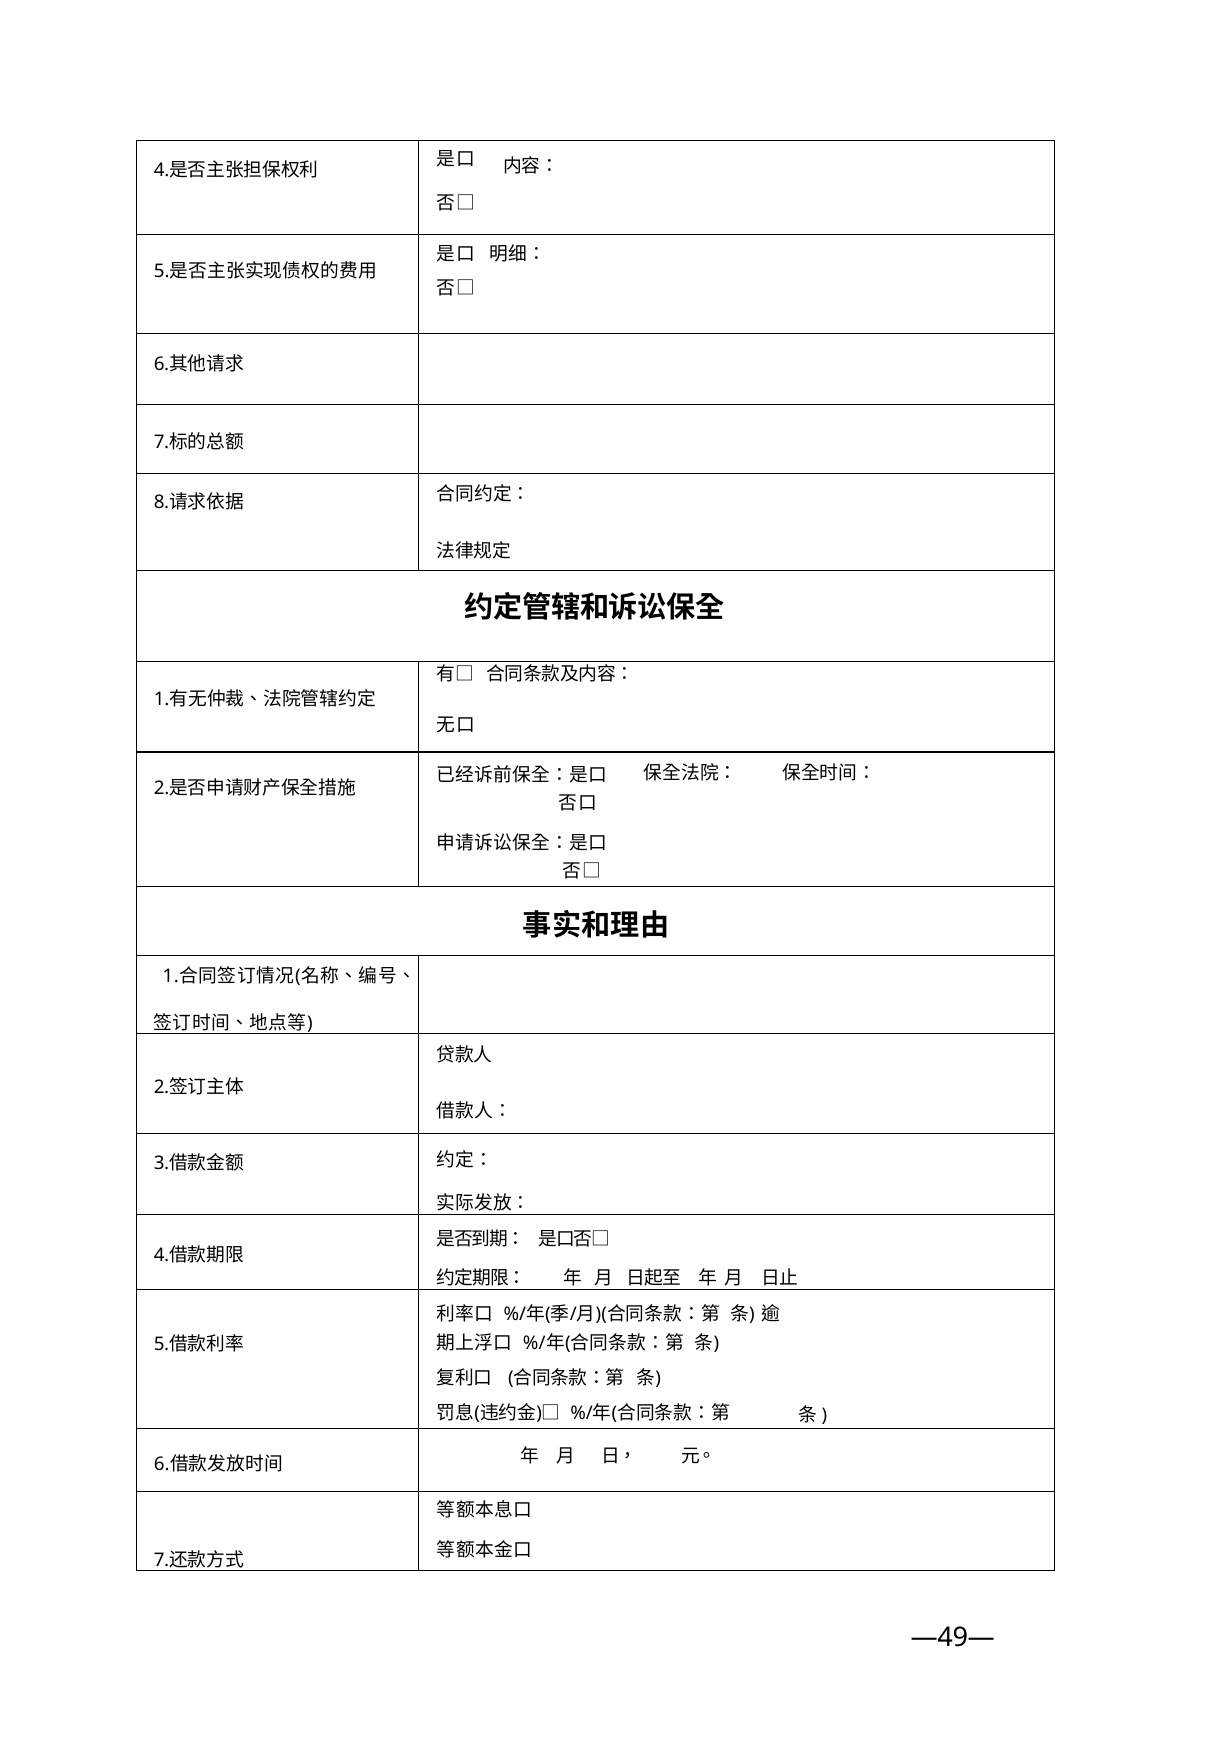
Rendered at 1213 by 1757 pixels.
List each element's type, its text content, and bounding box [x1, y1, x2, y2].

table_cell 年 月 日， 元。 [419, 1429, 1054, 1491]
table_cell 5.借款利率 [137, 1290, 418, 1428]
table_cell 有□ 合同条款及内容： 无口 [419, 662, 1054, 751]
table_cell 6.借款发放时间 [137, 1429, 418, 1491]
table_cell [419, 405, 1054, 473]
table_cell 事实和理由 [137, 887, 1054, 954]
table_cell 8.请求依据 [137, 474, 418, 570]
table_header 4.是否主张担保权利 [137, 141, 418, 234]
table_cell 7.标的总额 [137, 405, 418, 473]
text —49— [910, 1624, 1056, 1652]
table_cell 约定管辖和诉讼保全 [137, 571, 1054, 661]
table_cell 保全法院： [626, 753, 754, 886]
table_cell 条 ) [792, 1290, 1054, 1428]
table_cell 贷款人 借款人： [419, 1034, 1054, 1133]
table_cell 7.还款方式 [137, 1492, 418, 1570]
table_cell 4.借款期限 [137, 1215, 418, 1289]
table_cell 2.是否申请财产保全措施 [137, 753, 418, 886]
table_cell 2.签订主体 [137, 1034, 418, 1133]
table_cell 3.借款金额 [137, 1134, 418, 1214]
table_cell 合同约定： 法律规定 [419, 474, 1054, 570]
table_cell 是口 明细： 否□ [419, 235, 1054, 333]
table_cell 保全时间： [754, 753, 1054, 886]
table_cell 利率口 %/年(季/月)(合同条款：第 条) 逾期上浮口 %/年(合同条款：第 条) 复利口 (合同条款：第 条) 罚息(违约金)□ %/年(合同条款：第 [419, 1290, 792, 1428]
table_cell [419, 334, 1054, 404]
table_cell 等额本息口 等额本金口 [419, 1492, 1054, 1570]
table_cell 约定： 实际发放： [419, 1134, 1054, 1214]
table_cell 1.有无仲裁、法院管辖约定 [137, 662, 418, 751]
table_cell 5.是否主张实现债权的费用 [137, 235, 418, 333]
table_header 是口 否□ [419, 141, 490, 234]
table_header 内容： [490, 141, 1054, 234]
table_cell 6.其他请求 [137, 334, 418, 404]
table_cell 已经诉前保全：是口 否口 申请诉讼保全：是口 否□ [419, 753, 626, 886]
table_cell 是否到期： 是口否□ 约定期限： 年 月 日起至 年 月 日止 [419, 1215, 1054, 1289]
table_cell 1.合同签订情况(名称、编号、 签订时间、地点等) [137, 956, 418, 1033]
table_cell [419, 956, 1054, 1033]
